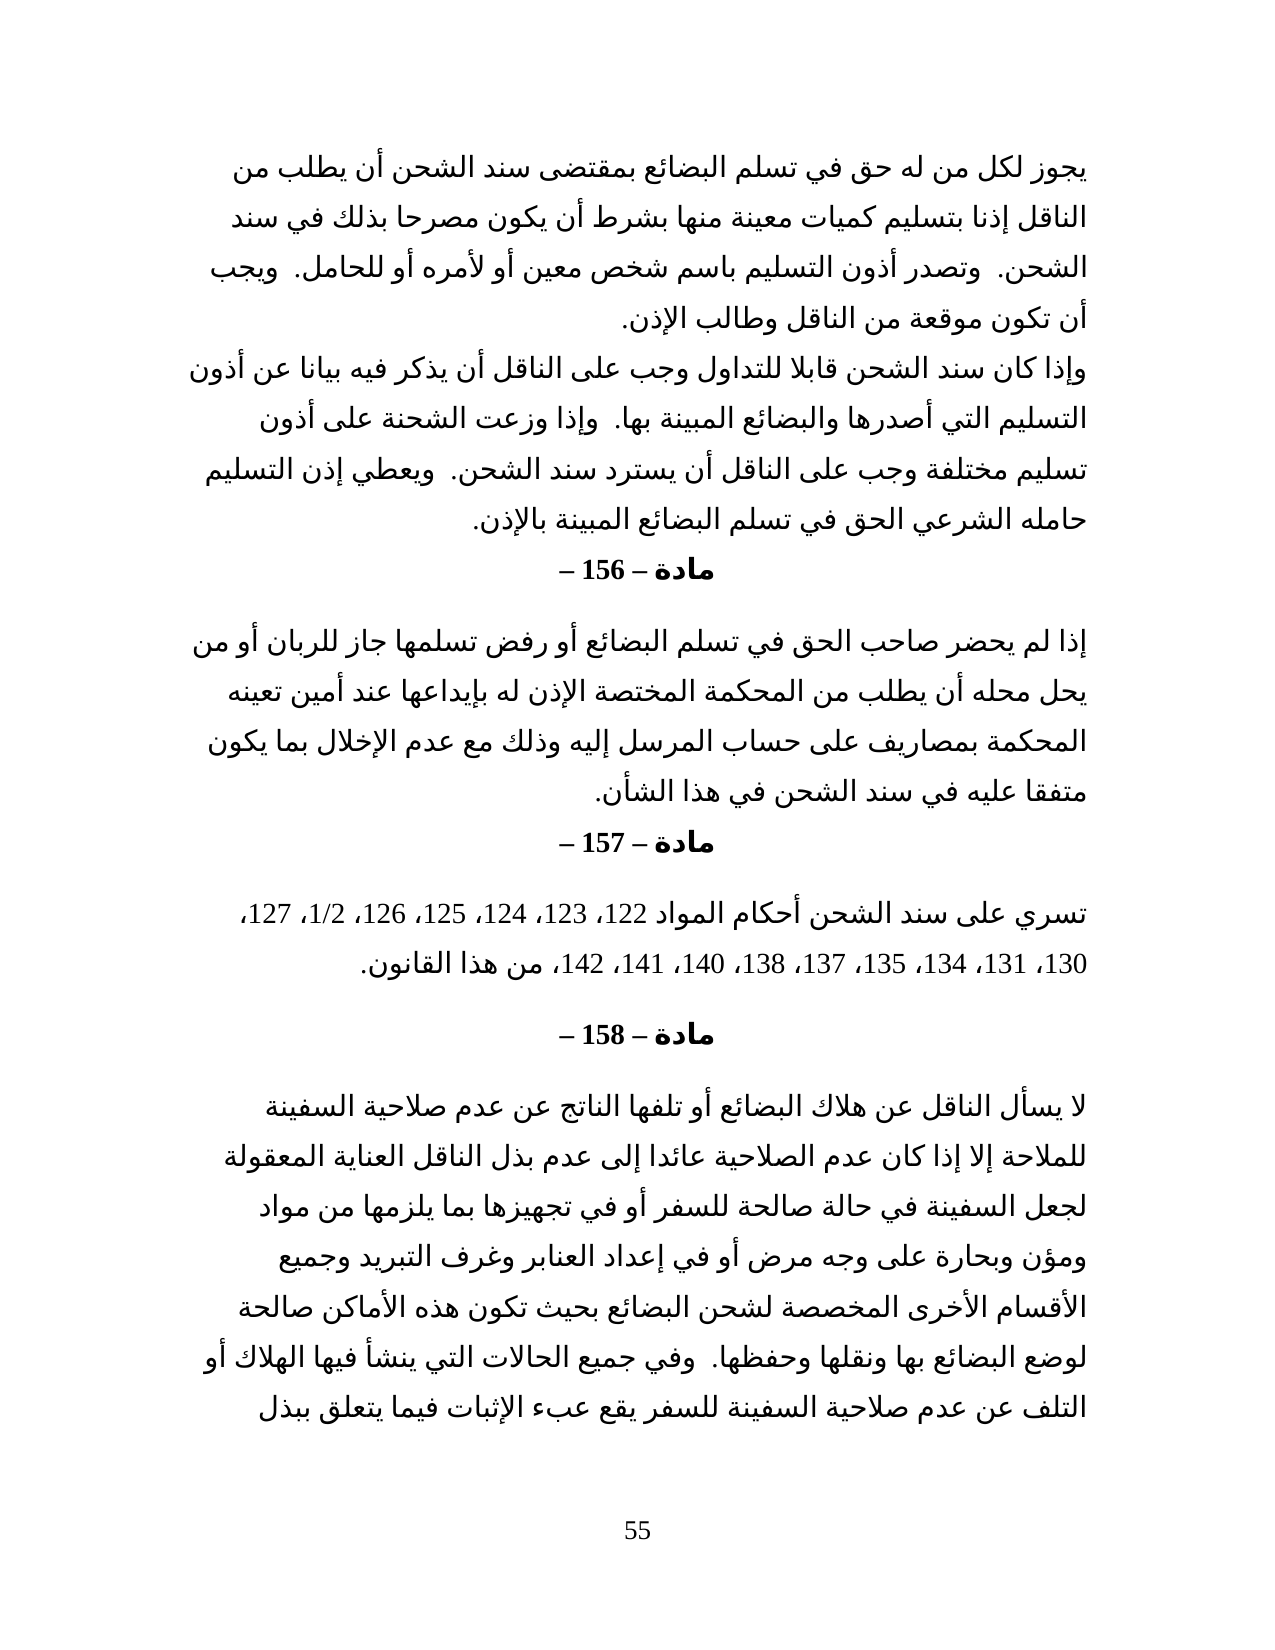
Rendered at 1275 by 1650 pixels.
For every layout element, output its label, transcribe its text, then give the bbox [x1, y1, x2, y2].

text يجوز لكل من له حق في تسلم البضائع بمقتضى سند الشحن أن يطلب من الناقل إذنا بتسليم كميات معينة منها بشرط أن يكون مصرحا بذلك في سند الشحن. وتصدر أذون التسليم باسم شخص معين أو لأمره أو للحامل. ويجب أن تكون موقعة من الناقل وطالب الإذن. [187, 150, 1088, 334]
text مادة – 158 – [187, 1017, 1087, 1051]
text مادة – 156 – [187, 552, 1087, 586]
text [187, 1089, 1088, 1424]
text تسري على سند الشحن أحكام المواد 122، 123، 124، 125، 126، 1/2، 127، 130، 131، 134، 135، 137، 138، 140، 141، 142، من هذا القانون. [187, 896, 1087, 980]
text مادة – 157 – [187, 825, 1087, 858]
text وإذا كان سند الشحن قابلا للتداول وجب على الناقل أن يذكر فيه بيانا عن أذون التسليم التي أصدرها والبضائع المبينة بها. وإذا وزعت الشحنة على أذون تسليم مختلفة وجب على الناقل أن يسترد سند الشحن. ويعطي إذن التسليم حامله الشرعي الحق في تسلم البضائع المبينة بالإذن. [187, 351, 1088, 536]
text إذا لم يحضر صاحب الحق في تسلم البضائع أو رفض تسلمها جاز للربان أو من يحل محله أن يطلب من المحكمة المختصة الإذن له بإيداعها عند أمين تعينه المحكمة بمصاريف على حساب المرسل إليه وذلك مع عدم الإخلال بما يكون متفقا عليه في سند الشحن في هذا الشأن. [187, 624, 1088, 808]
